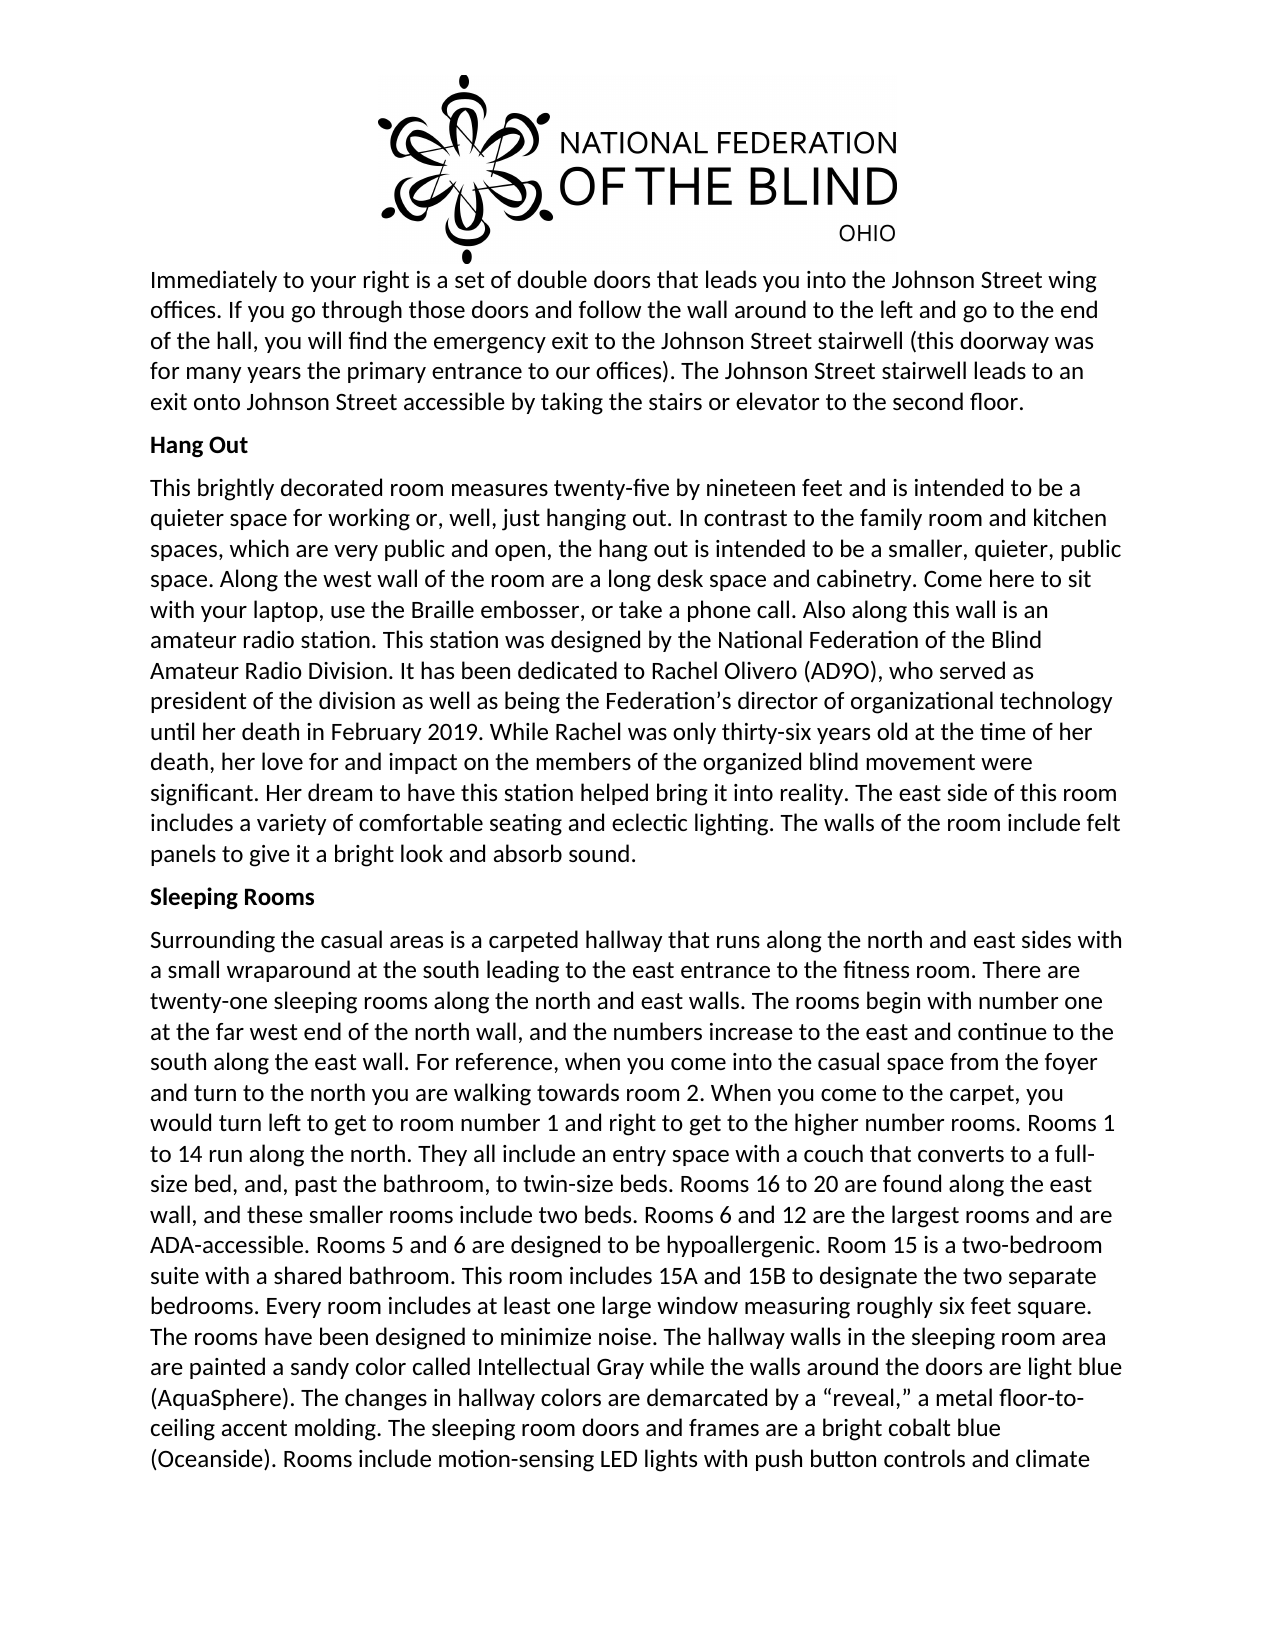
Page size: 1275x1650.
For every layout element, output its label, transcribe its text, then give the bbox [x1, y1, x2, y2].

picture [378, 75, 897, 264]
text This brightly decorated room measures twenty-five by nineteen feet and is intended to be a quieter space for working or, well, just hanging out. In contrast to the family room and kitchen spaces, which are very public and open, the hang out is intended to be a smaller, quieter, public space. Along the west wall of the room are a long desk space and cabinetry. Come here to sit with your laptop, use the Braille embosser, or take a phone call. Also along this wall is an amateur radio station. This station was designed by the National Federation of the Blind Amateur Radio Division. It has been dedicated to Rachel Olivero (AD9O), who served as president of the division as well as being the Federation’s director of organizational technology until her death in February 2019. While Rachel was only thirty-six years old at the time of her death, her love for and impact on the members of the organized blind movement were significant. Her dream to have this station helped bring it into reality. The east side of this room includes a variety of comfortable seating and eclectic lighting. The walls of the room include felt panels to give it a bright look and absorb sound. [150, 472, 1125, 869]
text Hang Out [150, 429, 1125, 459]
text Sleeping Rooms [150, 881, 1125, 912]
